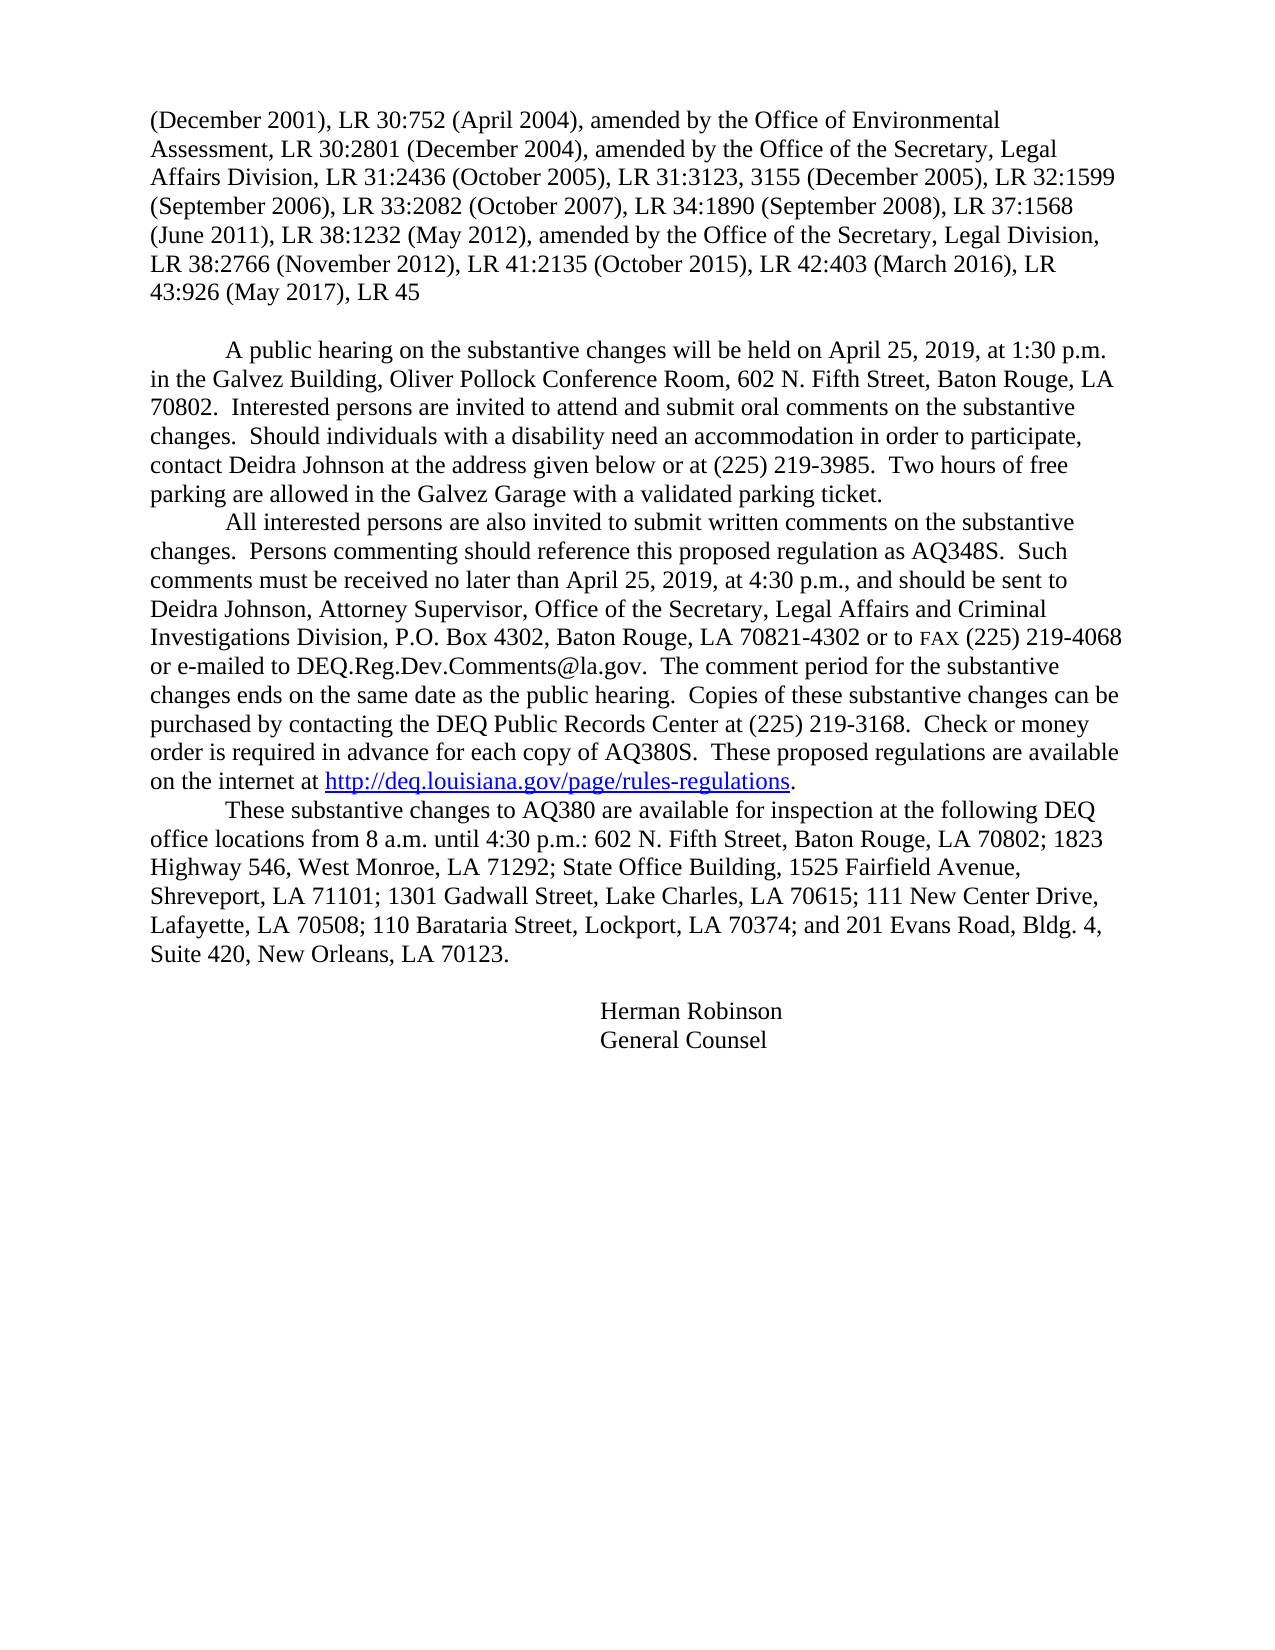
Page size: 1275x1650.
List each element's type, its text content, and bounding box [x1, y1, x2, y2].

text Herman Robinson [150, 996, 1125, 1025]
text These substantive changes to AQ380 are available for inspection at the following DEQ office locations from 8 a.m. until 4:30 p.m.: 602 N. Fifth Street, Baton Rouge, LA 70802; 1823 Highway 546, West Monroe, LA 71292; State Office Building, 1525 Fairfield Avenue, Shreveport, LA 71101; 1301 Gadwall Street, Lake Charles, LA 70615; 111 New Center Drive, Lafayette, LA 70508; 110 Barataria Street, Lockport, LA 70374; and 201 Evans Road, Bldg. 4, Suite 420, New Orleans, LA 70123. [150, 795, 1125, 967]
text A public hearing on the substantive changes will be held on April 25, 2019, at 1:30 p.m. in the Galvez Building, Oliver Pollock Conference Room, 602 N. Fifth Street, Baton Rouge, LA 70802. Interested persons are invited to attend and submit oral comments on the substantive changes. Should individuals with a disability need an accommodation in order to participate, contact Deidra Johnson at the address given below or at (225) 219-3985. Two hours of free parking are allowed in the Galvez Garage with a validated parking ticket. [150, 335, 1125, 507]
text All interested persons are also invited to submit written comments on the substantive changes. Persons commenting should reference this proposed regulation as AQ348S. Such comments must be received no later than April 25, 2019, at 4:30 p.m., and should be sent to Deidra Johnson, Attorney Supervisor, Office of the Secretary, Legal Affairs and Criminal Investigations Division, P.O. Box 4302, Baton Rouge, LA 70821-4302 or to fax (225) 219-4068 or e-mailed to DEQ.Reg.Dev.Comments@la.gov. The comment period for the substantive changes ends on the same date as the public hearing. Copies of these substantive changes can be purchased by contacting the DEQ Public Records Center at (225) 219-3168. Check or money order is required in advance for each copy of AQ380S. These proposed regulations are available on the internet at http://deq.louisiana.gov/page/rules-regulations. [150, 507, 1125, 795]
text General Counsel [150, 1025, 1125, 1054]
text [150, 105, 1125, 306]
